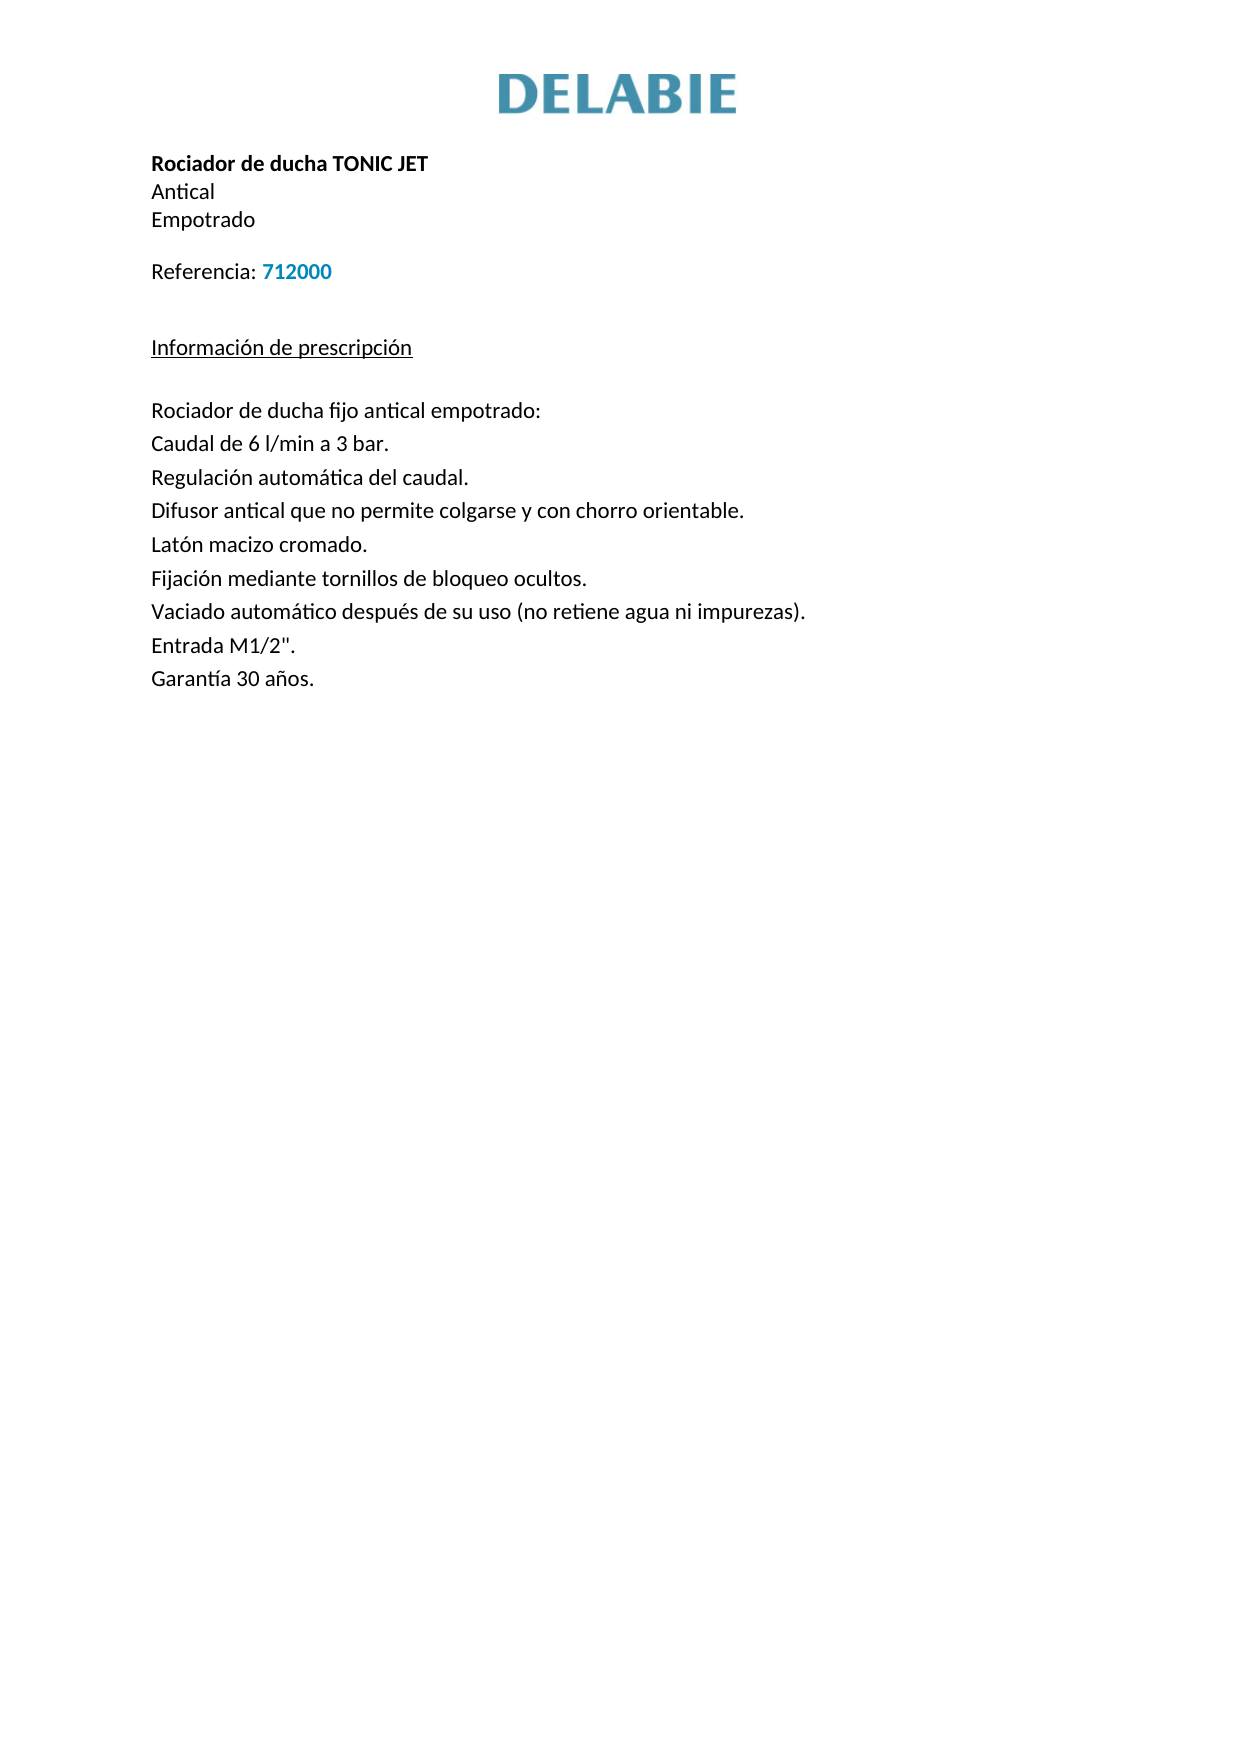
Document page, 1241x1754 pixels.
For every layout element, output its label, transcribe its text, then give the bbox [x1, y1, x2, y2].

picture [497, 74, 738, 114]
text Empotrado [151, 205, 1084, 233]
text Latón macizo cromado. [151, 530, 1084, 558]
text Referencia: 712000 [151, 257, 1084, 285]
text Antical [151, 177, 1084, 205]
text Entrada M1/2". [151, 631, 1084, 659]
text Caudal de 6 l/min a 3 bar. [151, 429, 1084, 458]
text Difusor antical que no permite colgarse y con chorro orientable. [151, 497, 1084, 525]
text Vaciado automático después de su uso (no retiene agua ni impurezas). [151, 597, 1084, 625]
text Rociador de ducha TONIC JET [151, 149, 1084, 177]
text Información de prescripción [151, 333, 1084, 361]
text Rociador de ducha fijo antical empotrado: [151, 396, 1084, 424]
text Regulación automática del caudal. [151, 463, 1084, 491]
text Garantía 30 años. [151, 664, 1084, 692]
text Fijación mediante tornillos de bloqueo ocultos. [151, 564, 1084, 592]
